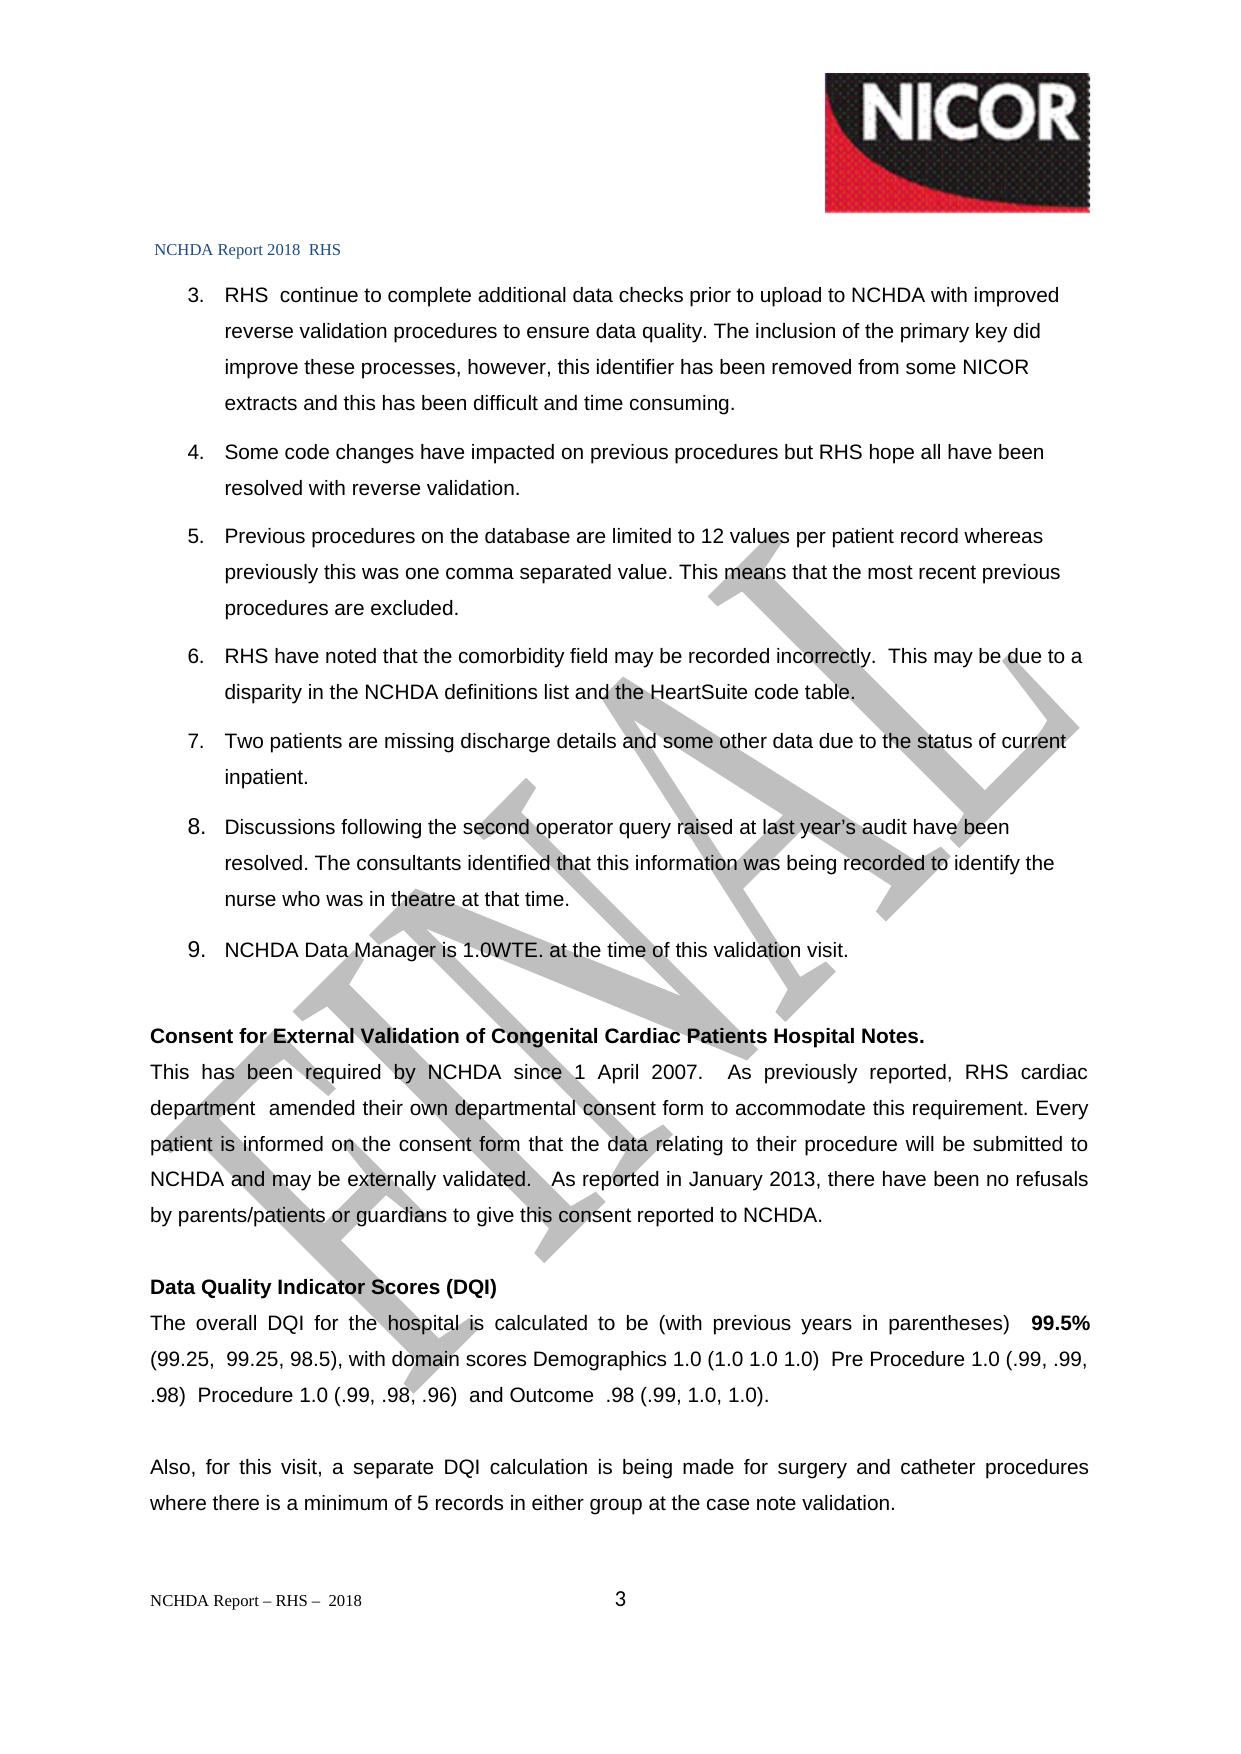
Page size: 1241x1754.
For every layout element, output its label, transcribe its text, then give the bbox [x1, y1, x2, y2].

list Previous procedures on the database are limited to 12 values per patient record whereas previously this was one comma separated value. This means that the most recent previous procedures are excluded. [187, 524, 1090, 620]
text This has been required by NCHDA since 1 April 2007. As previously reported, RHS cardiac department amended their own departmental consent form to accommodate this requirement. Every patient is informed on the consent form that the data relating to their procedure will be submitted to NCHDA and may be externally validated. As reported in January 2013, there have been no refusals by parents/patients or guardians to give this consent reported to NCHDA. [150, 1059, 1090, 1227]
list Some code changes have impacted on previous procedures but RHS hope all have been resolved with reverse validation. [187, 439, 1090, 499]
picture [824, 73, 1091, 215]
text Data Quality Indicator Scores (DQI) [150, 1275, 1090, 1299]
text Also, for this visit, a separate DQI calculation is being made for surgery and catheter procedures where there is a minimum of 5 records in either group at the case note validation. [150, 1455, 1090, 1515]
text The overall DQI for the hospital is calculated to be (with previous years in parentheses) 99.5% (99.25, 99.25, 98.5), with domain scores Demographics 1.0 (1.0 1.0 1.0) Pre Procedure 1.0 (.99, .99, .98) Procedure 1.0 (.99, .98, .96) and Outcome .98 (.99, 1.0, 1.0). [150, 1311, 1090, 1407]
list Discussions following the second operator query raised at last year’s audit have been resolved. The consultants identified that this information was being recorded to identify the nurse who was in theatre at that time. [187, 813, 1090, 911]
list Two patients are missing discharge details and some other data due to the status of current inpatient. [187, 728, 1090, 788]
text Consent for External Validation of Congenital Cardiac Patients Hospital Notes. [150, 1023, 1090, 1047]
list NCHDA Data Manager is 1.0WTE. at the time of this validation visit. [187, 936, 1090, 962]
list RHS continue to complete additional data checks prior to upload to NCHDA with improved reverse validation procedures to ensure data quality. The inclusion of the primary key did improve these processes, however, this identifier has been removed from some NICOR extracts and this has been difficult and time consuming. [187, 283, 1090, 415]
list RHS have noted that the comorbidity field may be recorded incorrectly. This may be due to a disparity in the NCHDA definitions list and the HeartSuite code table. [187, 644, 1090, 704]
